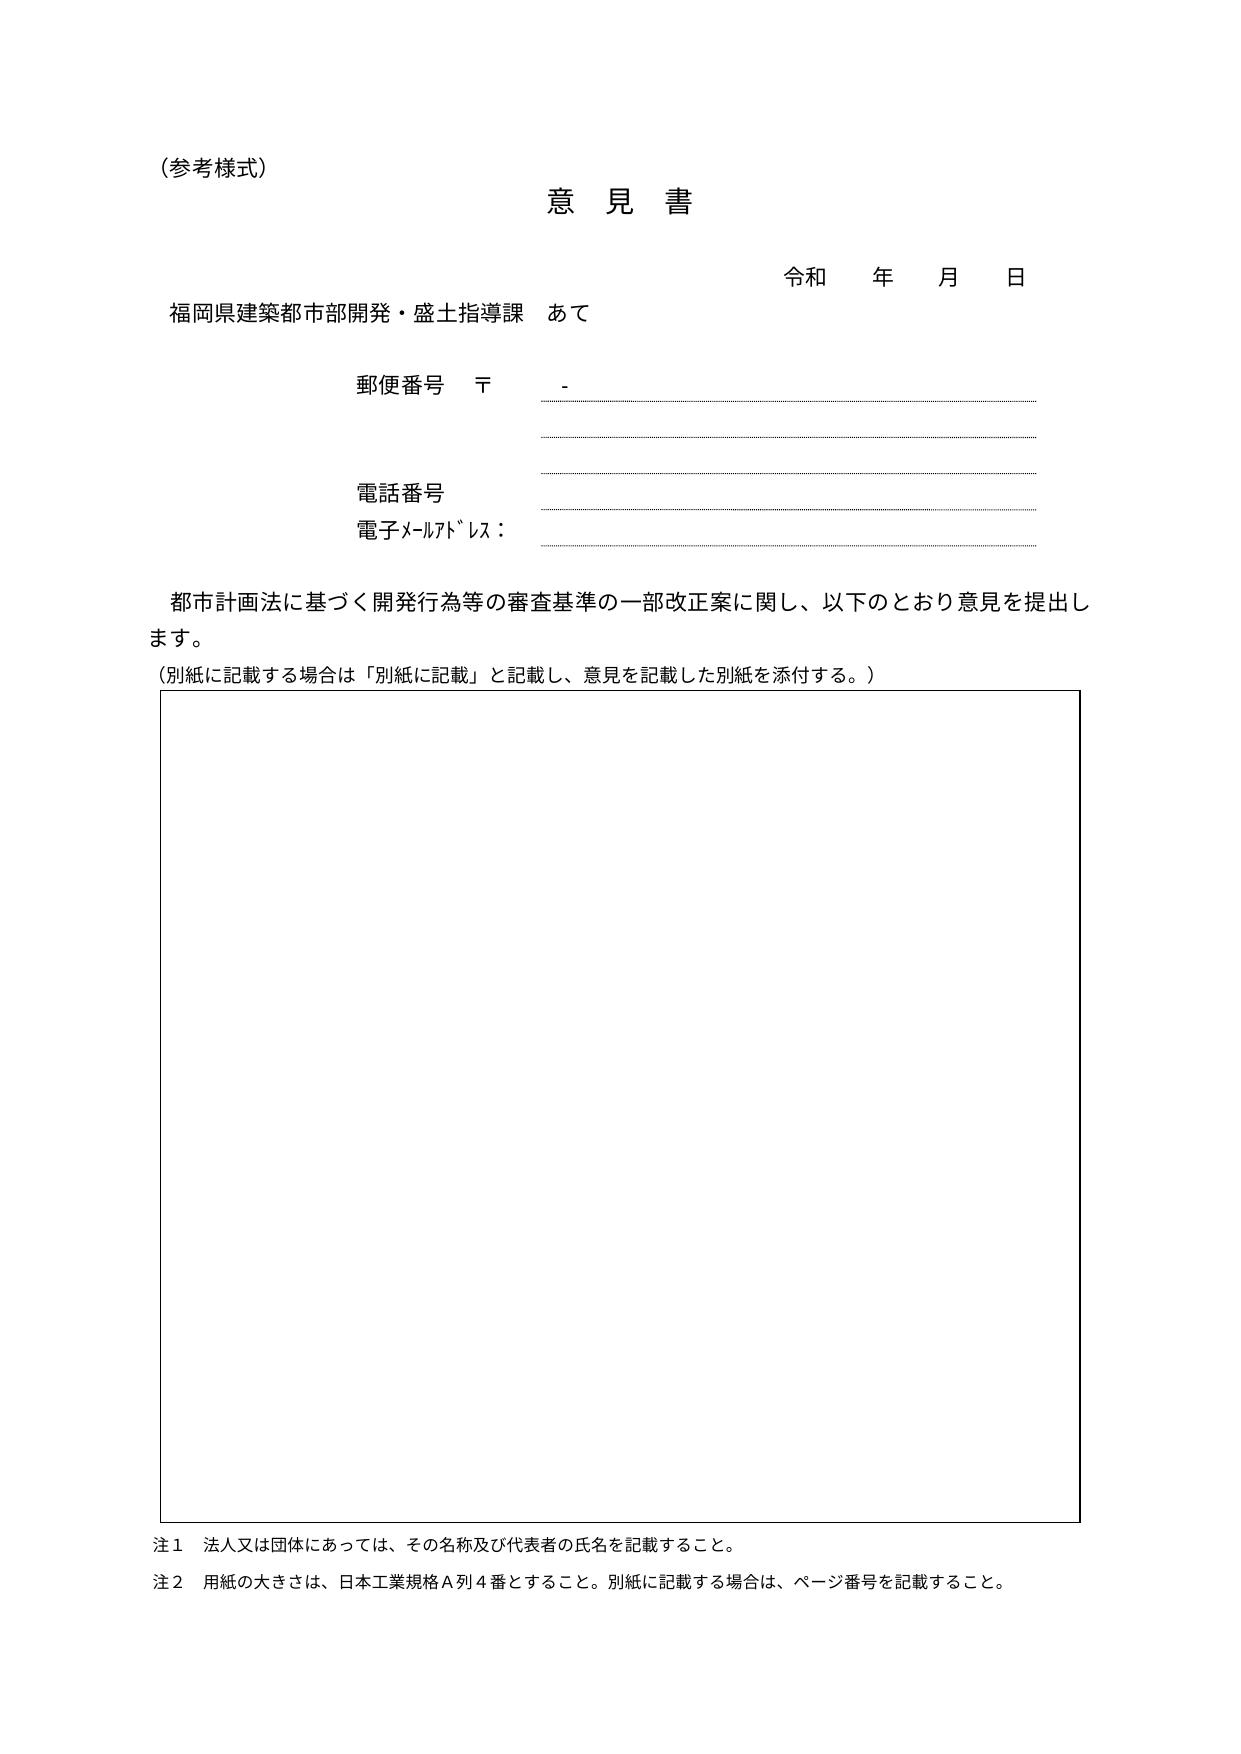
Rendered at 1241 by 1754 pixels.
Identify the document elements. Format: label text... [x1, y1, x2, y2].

text 福岡県建築都市部開発・盛土指導課 あて [148, 292, 1092, 328]
text 令和 年 月 日 [148, 256, 1027, 292]
text 電話番号 [148, 473, 1092, 509]
text 都市計画法に基づく開発行為等の審査基準の一部改正案に関し、以下のとおり意見を提出します。 [148, 581, 1092, 654]
text 注２ 用紙の大きさは、日本工業規格Ａ列４番とすること。別紙に記載する場合は、ページ番号を記載すること。 [148, 1559, 1092, 1595]
text 注１ 法人又は団体にあっては、その名称及び代表者の氏名を記載すること。 [148, 1523, 1092, 1559]
text 意 見 書 [148, 184, 1092, 220]
text 郵便番号 〒 - [148, 364, 1092, 401]
table_header [161, 691, 1079, 1522]
text 電子ﾒｰﾙｱﾄﾞﾚｽ： [148, 509, 1092, 545]
text （参考様式） [148, 148, 1092, 184]
text （別紙に記載する場合は「別紙に記載」と記載し、意見を記載した別紙を添付する。） [148, 654, 1092, 690]
